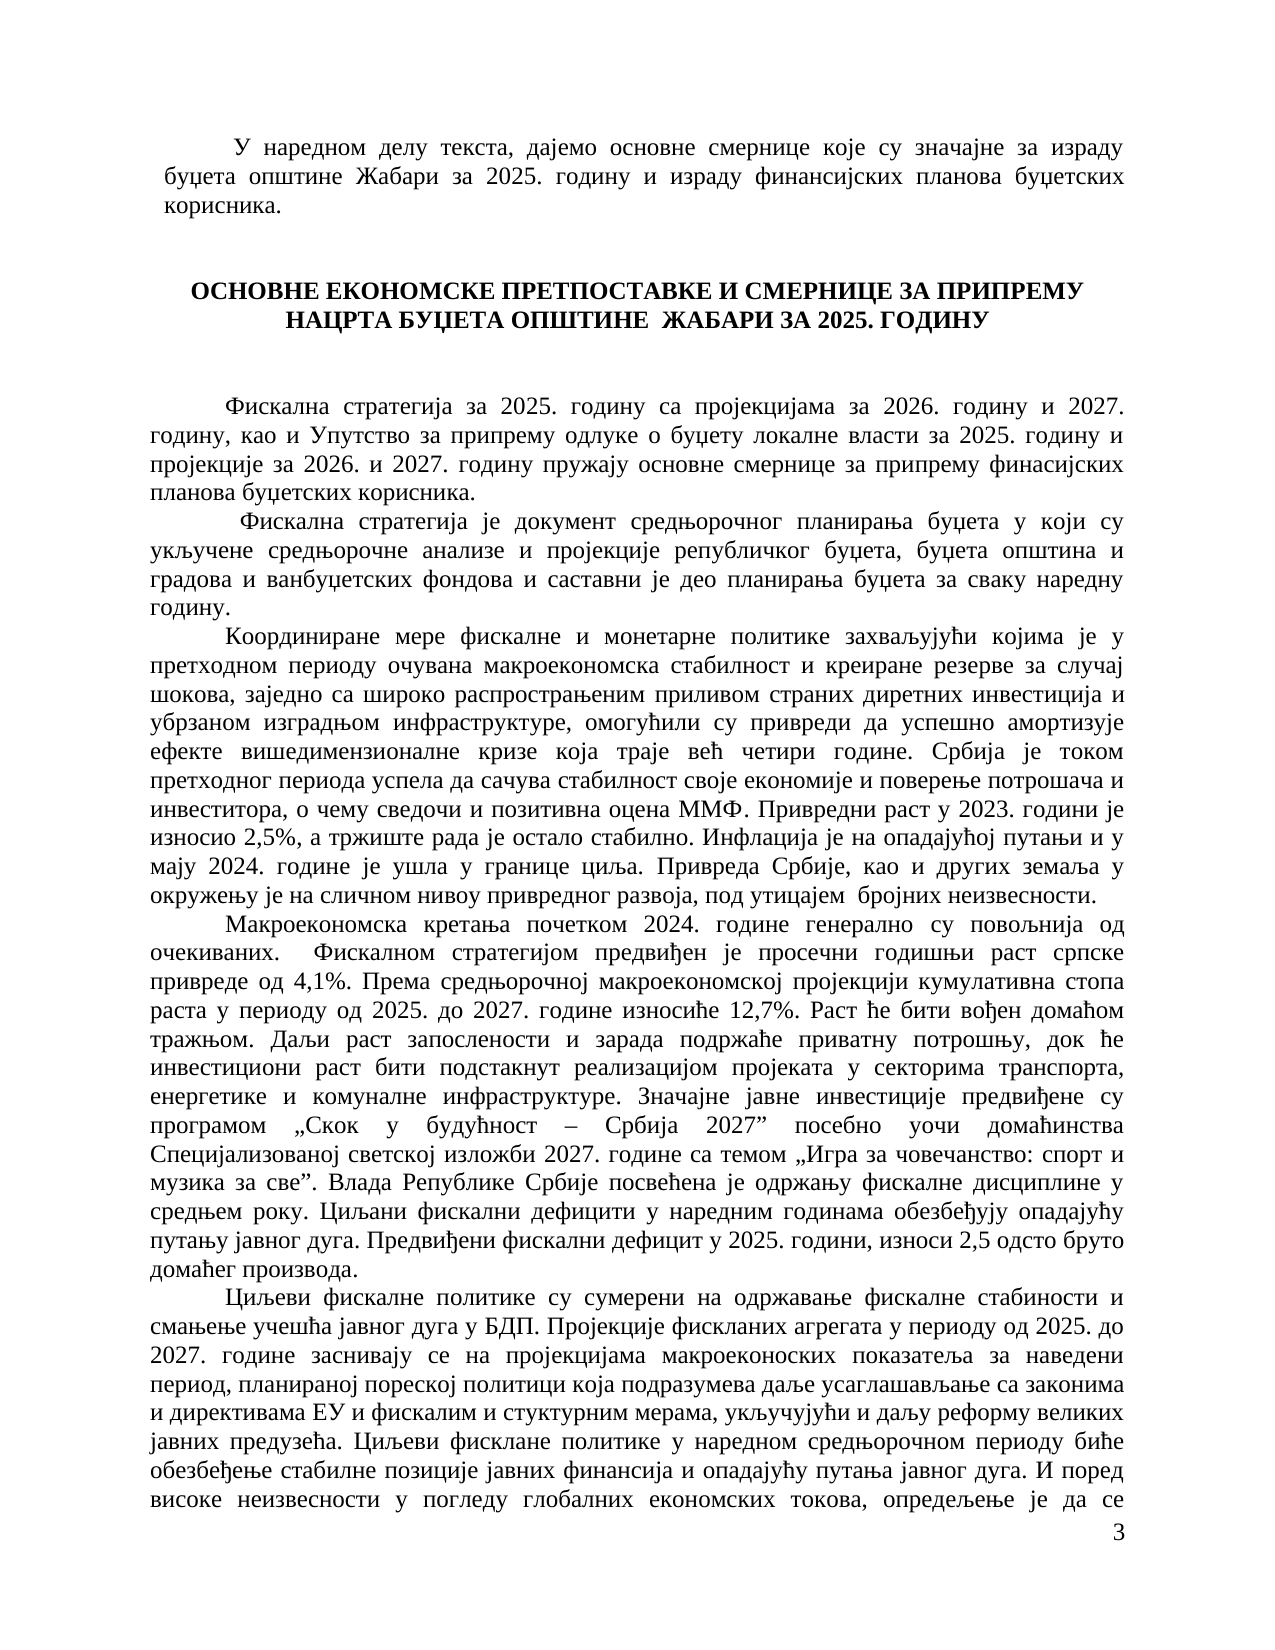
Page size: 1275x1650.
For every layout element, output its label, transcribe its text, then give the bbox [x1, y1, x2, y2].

text OСНОВНЕ ЕКОНОМСКЕ ПРЕТПОСТАВКЕ И СМЕРНИЦЕ ЗА ПРИПРЕМУ НАЦРТА БУЏЕТА ОПШТИНЕ ЖАБАРИ ЗА 2025. ГОДИНУ [150, 276, 1125, 334]
text Фискална стратегија је документ средњорочног планирања буџета у који су укључене средњорочне анализе и пројекције републичког буџета, буџета општина и градова и ванбуџетских фондова и саставни је део планирања буџета за сваку наредну годину. [150, 506, 1125, 621]
text У наредном делу текста, дајемо основне смернице које су значајне за израду буџета општине Жабари за 2025. годину и израду финансијских планова буџетских корисника. [164, 132, 1125, 219]
text Макроекономска кретања почетком 2024. године генерално су повољнија од очекиваних. Фискалном стратегијом предвиђен је просечни годишњи раст српске привреде од 4,1%. Према средњорочној макроекономској пројекцији кумулативна стопа раста у периоду од 2025. до 2027. године износиће 12,7%. Раст ће бити вођен домаћом тражњом. Даљи раст запослености и зарада подржаће приватну потрошњу, док ће инвестициони раст бити подстакнут реализацијом пројеката у секторима транспорта, енергетике и комуналне инфраструктуре. Значајне јавне инвестиције предвиђене су програмом „Скок у будућност – Србија 2027” посебно уочи домаћинства Специјализованој светској изложби 2027. године са темом „Игра за човечанство: спорт и музика за све”. Влада Републике Србије посвећена је одржању фискалне дисциплине у средњем року. Циљани фискални дефицити у наредним годинама обезбеђују опадајућу путању јавног дуга. Предвиђени фискални дефицит у 2025. години, износи 2,5 одсто бруто домаћег производа. [150, 909, 1125, 1282]
text Координиране мере фискалне и монетарне политике захваљујући којима је у претходном периоду очувана макроекономска стабилност и креиране резерве за случај шокова, заједно са широко распрострањеним приливом страних диретних инвестиција и убрзаном изградњом инфраструктуре, омогућили су привреди да успешно амортизује ефекте вишедимензионалне кризе која траје већ четири године. Србија је током претходног периода успела да сачува стабилност своје економије и поверење потрошача и инвеститора, о чему сведочи и позитивна оцена ММФ. Привредни раст у 2023. години је износио 2,5%, а тржиште рада је остало стабилно. Инфлација је на опадајућој путањи и у мају 2024. године је ушла у границе циља. Привреда Србије, као и других земаља у окружењу је на сличном нивоу привредног развоја, под утицајем бројних неизвесности. [150, 621, 1125, 909]
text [150, 1282, 1125, 1512]
text Фискална стратегија за 2025. годину са пројекцијама за 2026. годину и 2027. годину, као и Упутство за припрему одлуке о буџету локалне власти за 2025. годину и пројекције за 2026. и 2027. годину пружају основне смернице за припрему финасијских планова буџетских корисника. [150, 391, 1125, 506]
